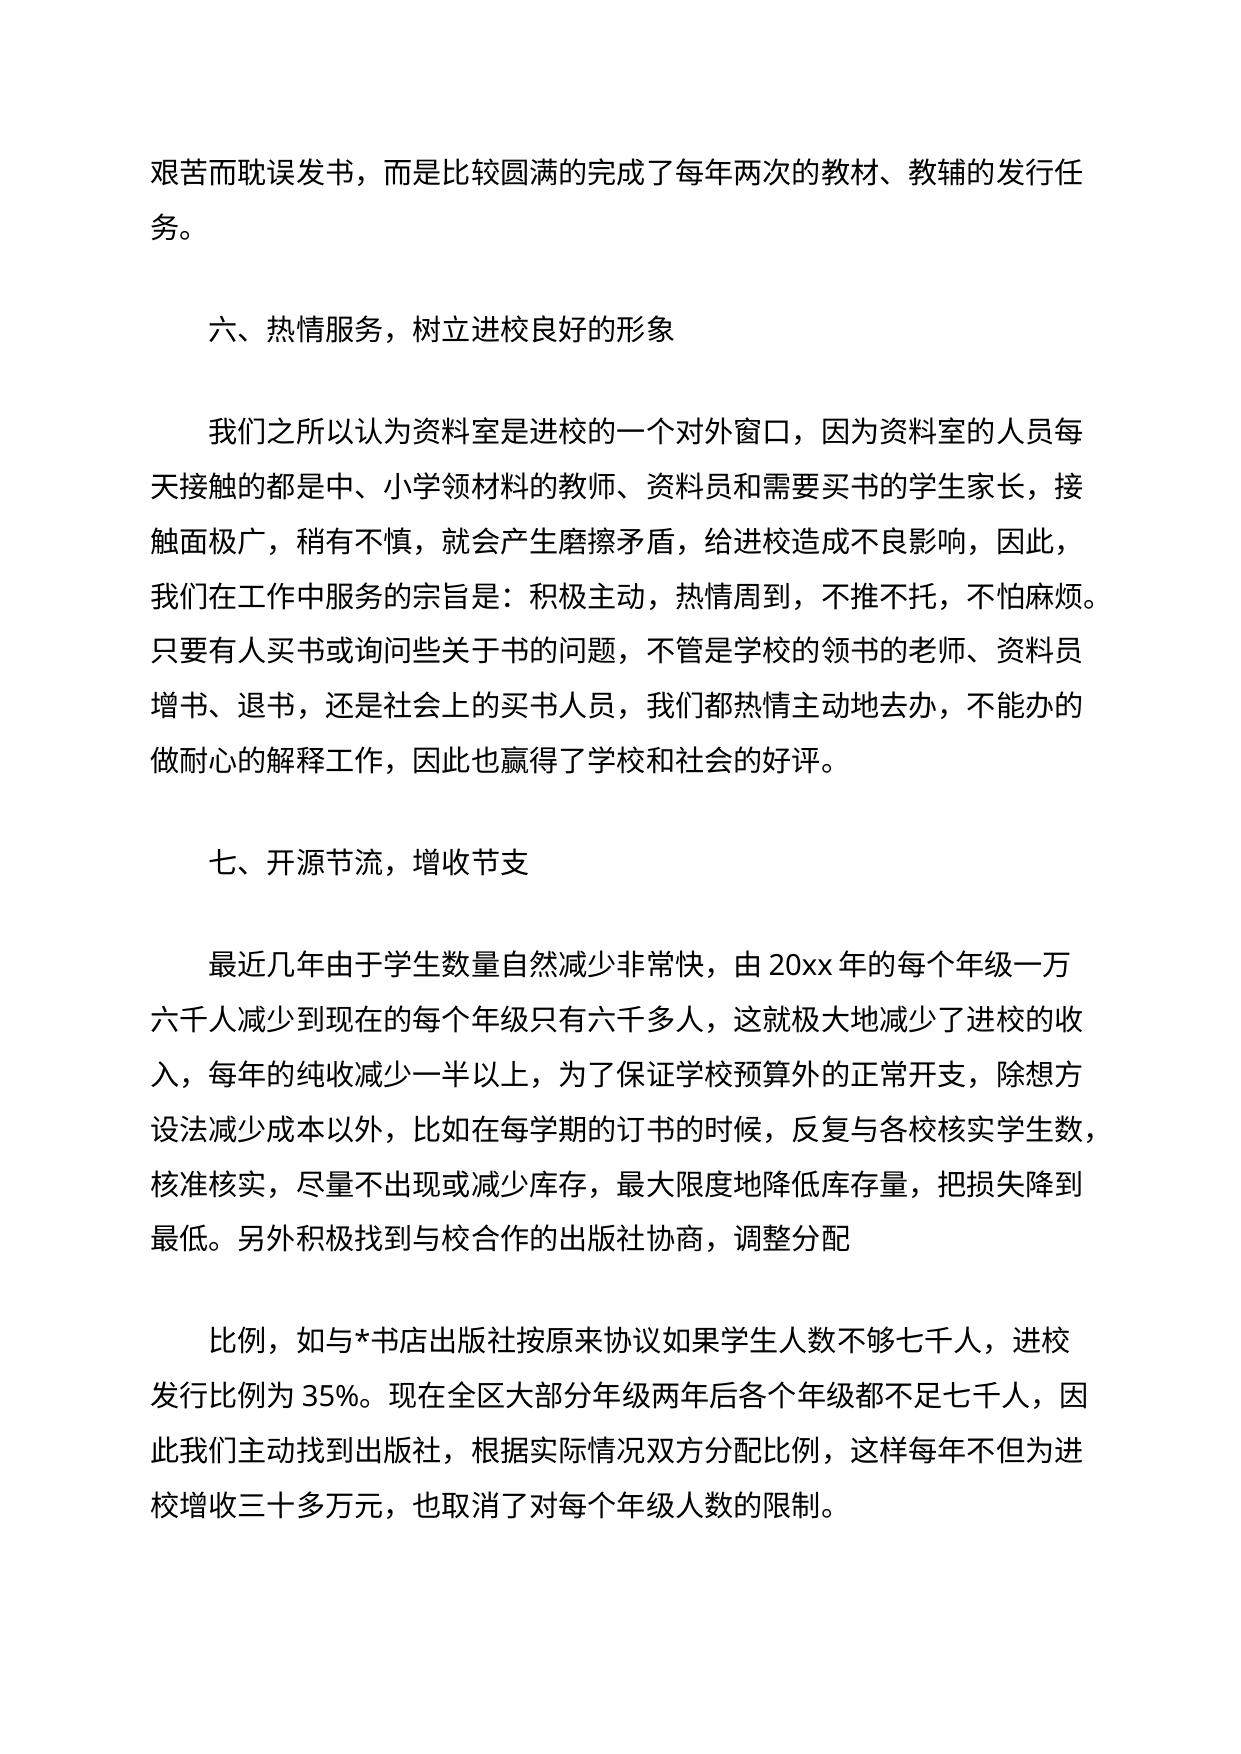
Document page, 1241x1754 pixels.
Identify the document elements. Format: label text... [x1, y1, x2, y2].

text 六、热情服务，树立进校良好的形象 [150, 307, 1090, 349]
text 最近几年由于学生数量自然减少非常快，由20xx年的每个年级一万六千人减少到现在的每个年级只有六千多人，这就极大地减少了进校的收入，每年的纯收减少一半以上，为了保证学校预算外的正常开支，除想方设法减少成本以外，比如在每学期的订书的时候，反复与各校核实学生数，核准核实，尽量不出现或减少库存，最大限度地降低库存量，把损失降到最低。另外积极找到与校合作的出版社协商，调整分配 [150, 941, 1090, 1258]
text 我们之所以认为资料室是进校的一个对外窗口，因为资料室的人员每天接触的都是中、小学领材料的教师、资料员和需要买书的学生家长，接触面极广，稍有不慎，就会产生磨擦矛盾，给进校造成不良影响，因此，我们在工作中服务的宗旨是：积极主动，热情周到，不推不托，不怕麻烦。只要有人买书或询问些关于书的问题，不管是学校的领书的老师、资料员增书、退书，还是社会上的买书人员，我们都热情主动地去办，不能办的做耐心的解释工作，因此也赢得了学校和社会的好评。 [150, 408, 1090, 780]
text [150, 150, 1090, 247]
text 七、开源节流，增收节支 [150, 839, 1090, 882]
text 比例，如与*书店出版社按原来协议如果学生人数不够七千人，进校发行比例为35%。现在全区大部分年级两年后各个年级都不足七千人，因此我们主动找到出版社，根据实际情况双方分配比例，这样每年不但为进校增收三十多万元，也取消了对每个年级人数的限制。 [150, 1318, 1090, 1525]
